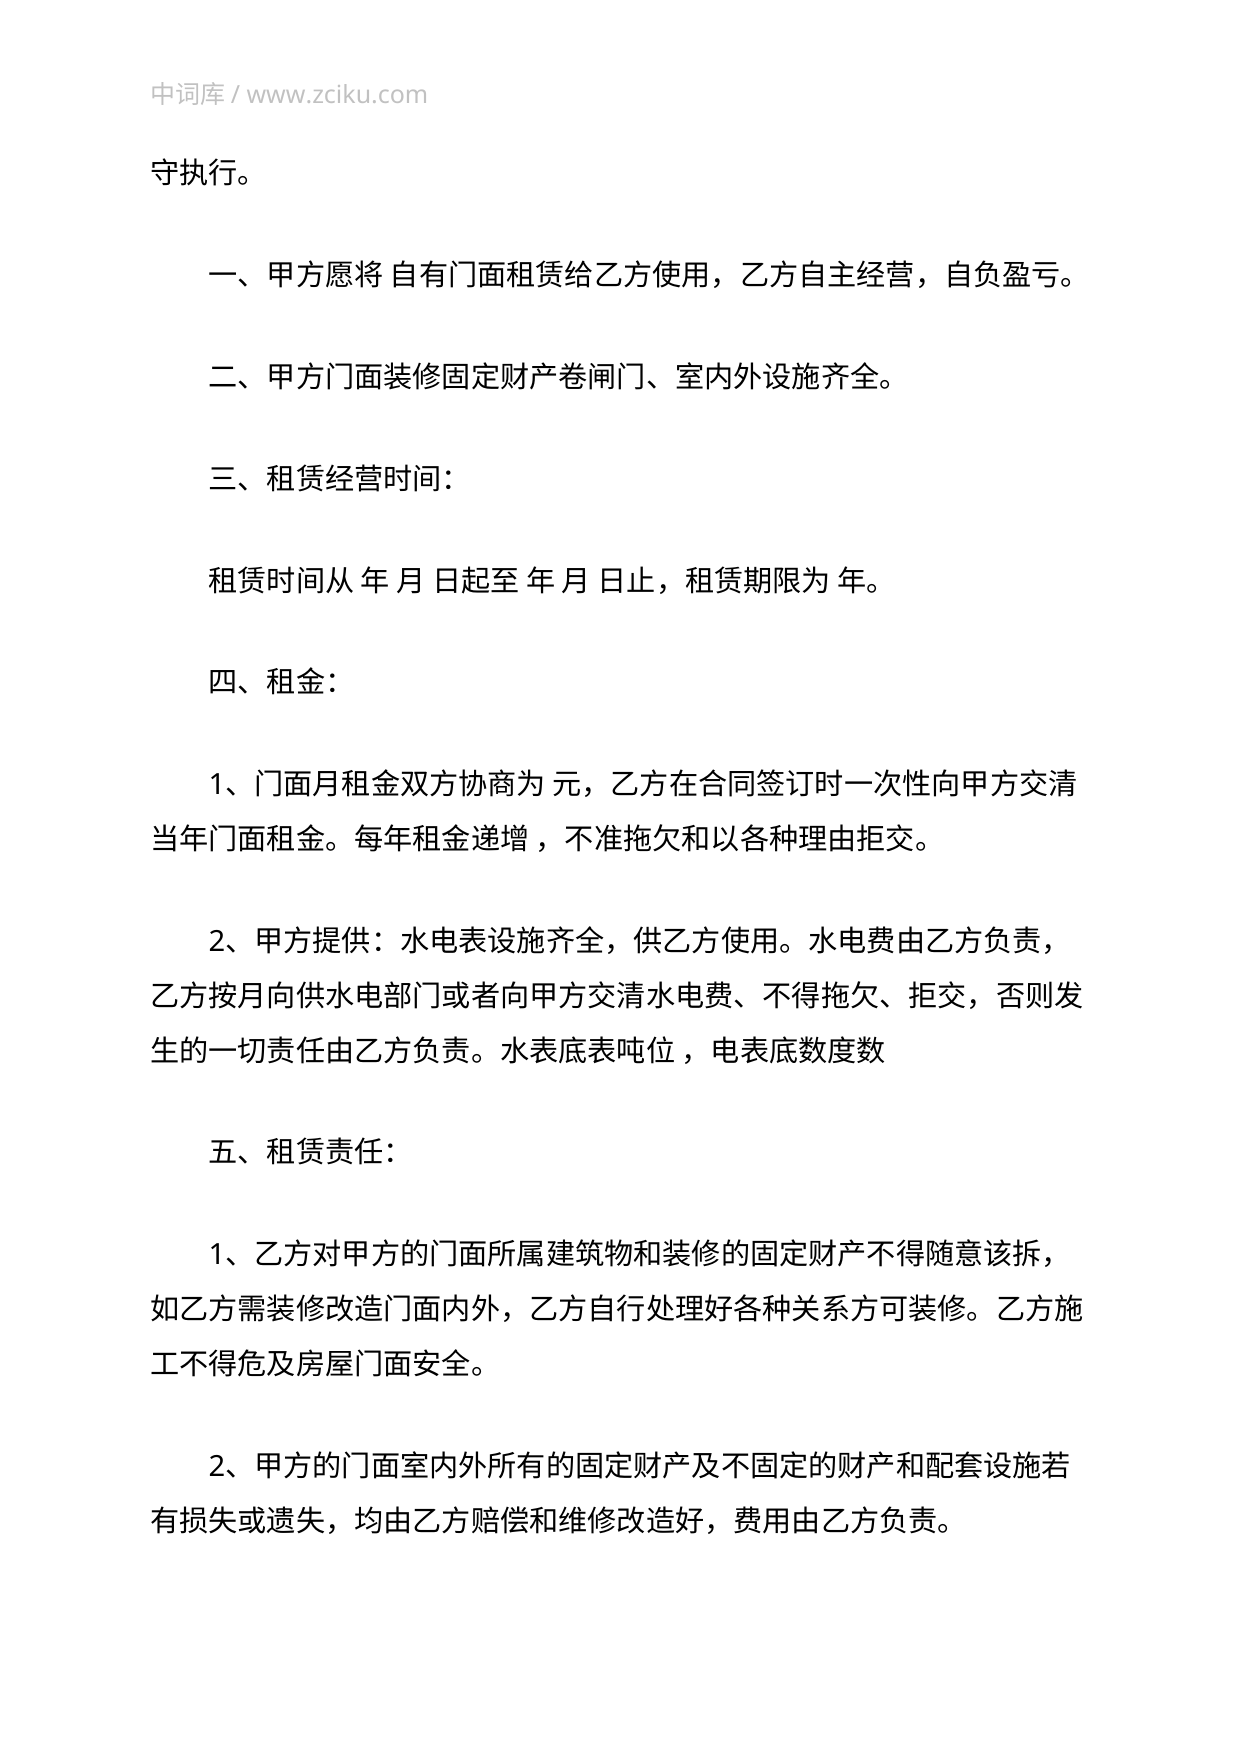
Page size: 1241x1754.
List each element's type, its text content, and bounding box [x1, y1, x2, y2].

text 二、甲方门面装修固定财产卷闸门、室内外设施齐全。 [150, 353, 1090, 396]
text 三、租赁经营时间： [150, 455, 1090, 498]
text 租赁时间从 年 月 日起至 年 月 日止，租赁期限为 年。 [150, 557, 1090, 599]
text 一、甲方愿将 自有门面租赁给乙方使用，乙方自主经营，自负盈亏。 [150, 252, 1090, 294]
text 五、租赁责任： [150, 1129, 1090, 1171]
text 1、门面月租金双方协商为 元，乙方在合同签订时一次性向甲方交清当年门面租金。每年租金递增 ，不准拖欠和以各种理由拒交。 [150, 761, 1090, 858]
text 2、甲方的门面室内外所有的固定财产及不固定的财产和配套设施若有损失或遗失，均由乙方赔偿和维修改造好，费用由乙方负责。 [150, 1442, 1090, 1540]
text 1、乙方对甲方的门面所属建筑物和装修的固定财产不得随意该拆，如乙方需装修改造门面内外，乙方自行处理好各种关系方可装修。乙方施工不得危及房屋门面安全。 [150, 1231, 1090, 1383]
text 2、甲方提供：水电表设施齐全，供乙方使用。水电费由乙方负责，乙方按月向供水电部门或者向甲方交清水电费、不得拖欠、拒交，否则发生的一切责任由乙方负责。水表底表吨位 ，电表底数度数 [150, 917, 1090, 1069]
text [150, 150, 1090, 192]
text 四、租金： [150, 659, 1090, 701]
